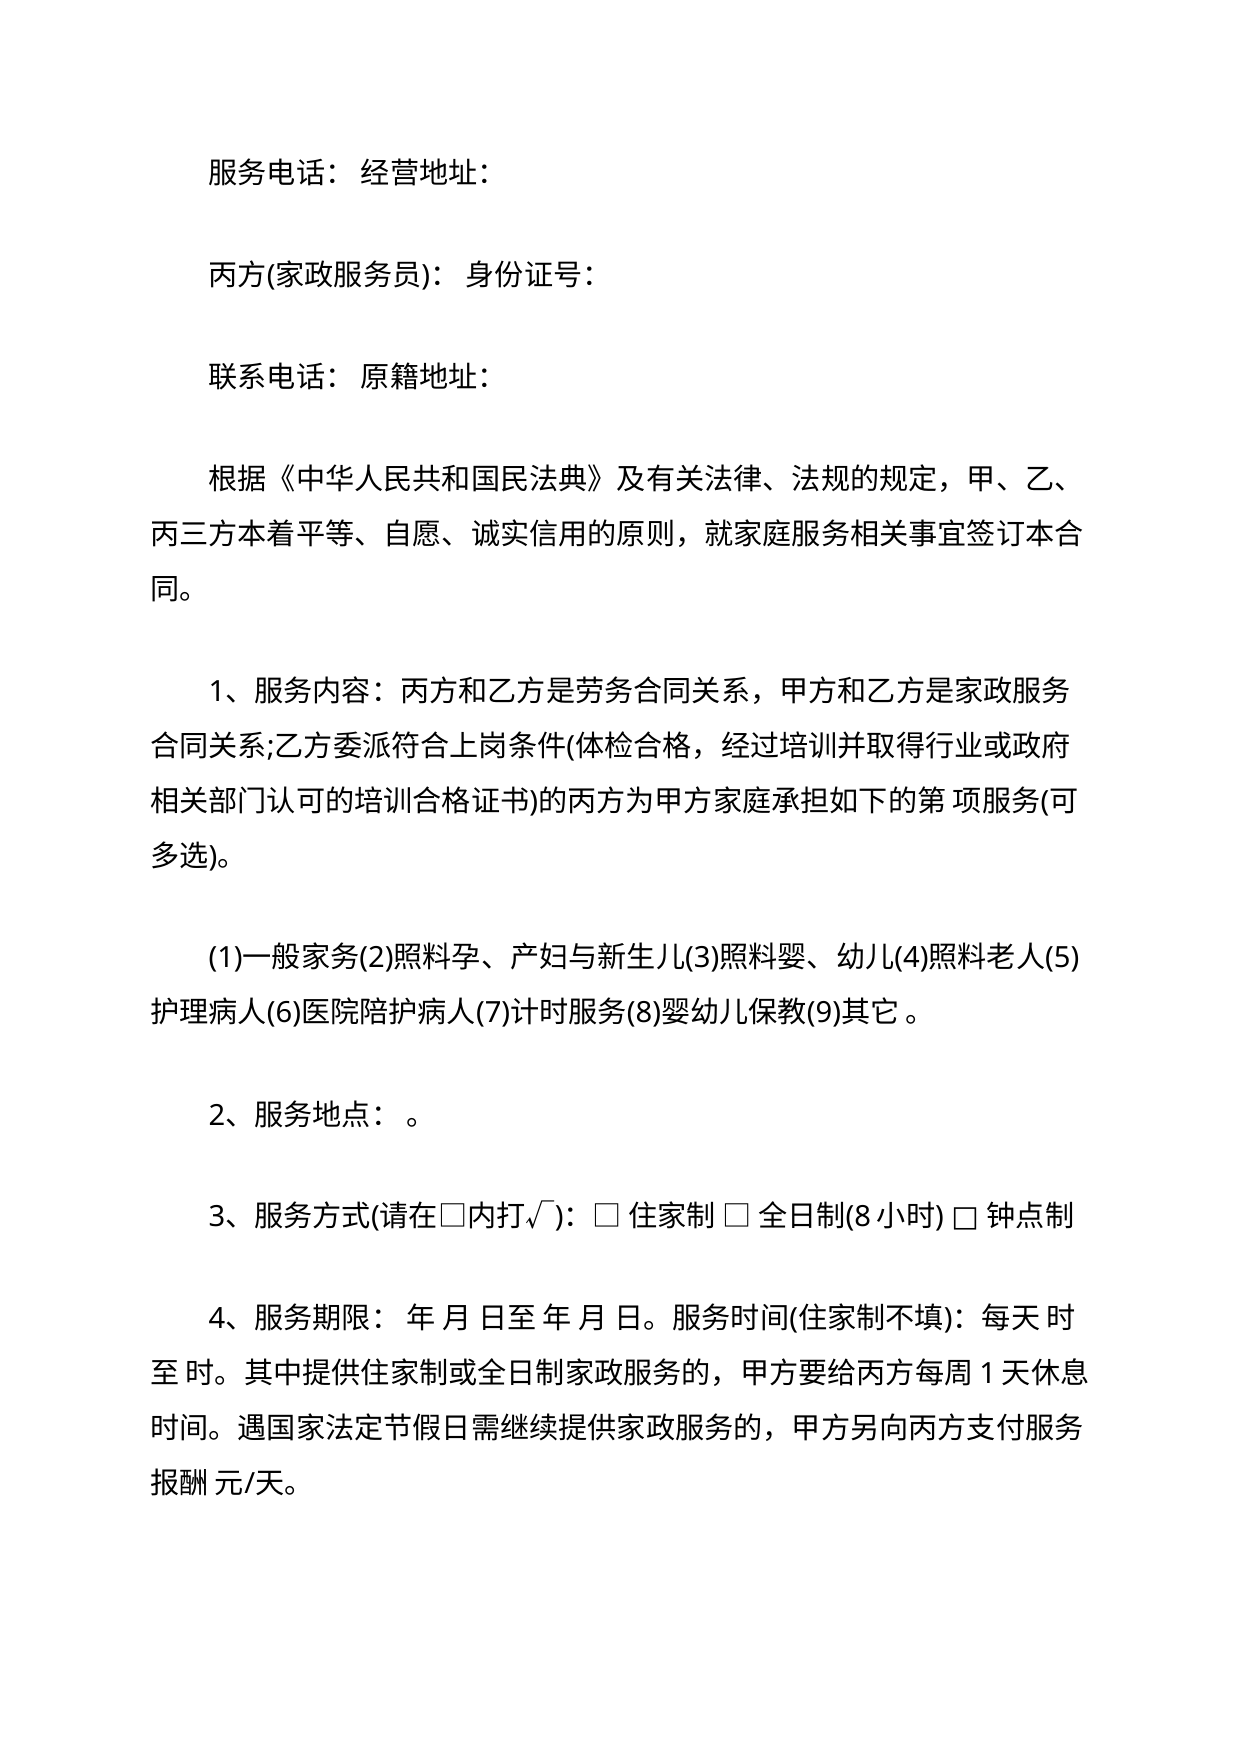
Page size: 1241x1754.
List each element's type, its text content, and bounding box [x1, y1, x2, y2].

text 3、服务方式(请在□内打√)：□ 住家制 □ 全日制(8小时) □ 钟点制 [150, 1193, 1090, 1235]
text 1、服务内容：丙方和乙方是劳务合同关系，甲方和乙方是家政服务合同关系;乙方委派符合上岗条件(体检合格，经过培训并取得行业或政府相关部门认可的培训合格证书)的丙方为甲方家庭承担如下的第 项服务(可多选)。 [150, 667, 1090, 874]
text 丙方(家政服务员)： 身份证号： [150, 252, 1090, 294]
text (1)一般家务(2)照料孕、产妇与新生儿(3)照料婴、幼儿(4)照料老人(5)护理病人(6)医院陪护病人(7)计时服务(8)婴幼儿保教(9)其它 。 [150, 934, 1090, 1031]
text 服务电话： 经营地址： [150, 150, 1090, 192]
text 2、服务地点： 。 [150, 1091, 1090, 1133]
text 根据《中华人民共和国民法典》及有关法律、法规的规定，甲、乙、丙三方本着平等、自愿、诚实信用的原则，就家庭服务相关事宜签订本合同。 [150, 456, 1090, 608]
text 4、服务期限： 年 月 日至 年 月 日。服务时间(住家制不填)：每天 时至 时。其中提供住家制或全日制家政服务的，甲方要给丙方每周1天休息时间。遇国家法定节假日需继续提供家政服务的，甲方另向丙方支付服务报酬 元/天。 [150, 1295, 1090, 1502]
text 联系电话： 原籍地址： [150, 354, 1090, 396]
